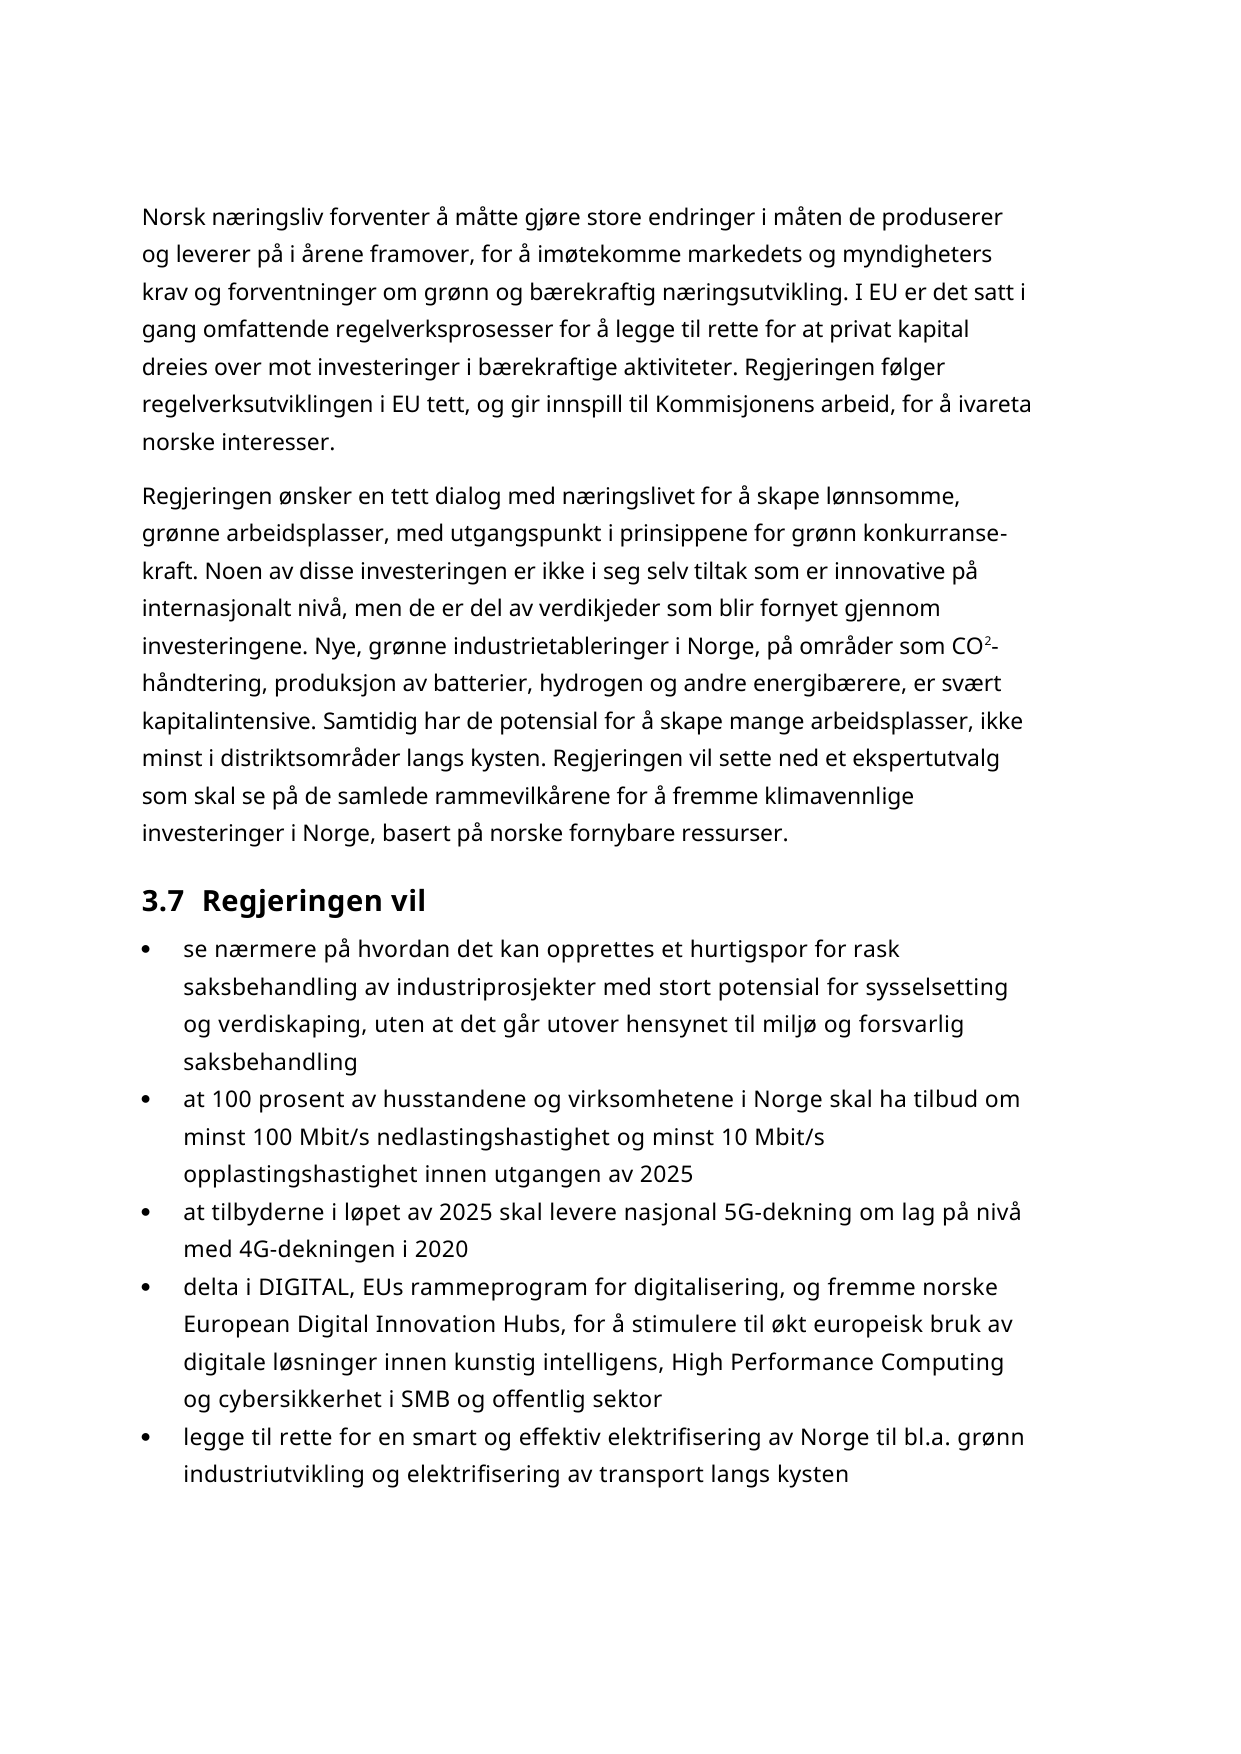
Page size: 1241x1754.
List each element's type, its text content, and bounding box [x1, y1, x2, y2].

text Regjeringen ønsker en tett dialog med næringslivet for å skape lønnsomme, grønne arbeidsplasser, med utgangspunkt i prinsippene for grønn konkurransekraft. Noen av disse investeringen er ikke i seg selv tiltak som er innovative på internasjonalt nivå, men de er del av verdikjeder som blir fornyet gjennom investeringene. Nye, grønne industrietableringer i Norge, på områder som CO2-håndtering, produksjon av batterier, hydrogen og andre energibærere, er svært kapitalintensive. Samtidig har de potensial for å skape mange arbeidsplasser, ikke minst i distriktsområder langs kysten. Regjeringen vil sette ned et ekspertutvalg som skal se på de samlede rammevilkårene for å fremme klimavennlige investeringer i Norge, basert på norske fornybare ressurser. [142, 480, 1033, 849]
list se nærmere på hvordan det kan opprettes et hurtigspor for rask saksbehandling av industriprosjekter med stort potensial for sysselsetting og verdiskaping, uten at det går utover hensynet til miljø og forsvarlig saksbehandling [142, 933, 1033, 1077]
list delta i DIGITAL, EUs rammeprogram for digitalisering, og fremme norske European Digital Innovation Hubs, for å stimulere til økt europeisk bruk av digitale løsninger innen kunstig intelligens, High Performance Computing og cybersikkerhet i SMB og offentlig sektor [142, 1271, 1033, 1414]
list at tilbyderne i løpet av 2025 skal levere nasjonal 5G-dekning om lag på nivå med 4G-dekningen i 2020 [142, 1196, 1033, 1264]
list at 100 prosent av husstandene og virksomhetene i Norge skal ha tilbud om minst 100 Mbit/s nedlastingshastighet og minst 10 Mbit/s opplastingshastighet innen utgangen av 2025 [142, 1083, 1033, 1189]
list legge til rette for en smart og effektiv elektrifisering av Norge til bl.a. grønn industriutvikling og elektrifisering av transport langs kysten [142, 1421, 1033, 1489]
text Norsk næringsliv forventer å måtte gjøre store endringer i måten de produserer og leverer på i årene framover, for å imøtekomme markedets og myndigheters krav og forventninger om grønn og bærekraftig næringsutvikling. I EU er det satt i gang omfattende regelverksprosesser for å legge til rette for at privat kapital dreies over mot investeringer i bærekraftige aktiviteter. Regjeringen følger regelverksutviklingen i EU tett, og gir innspill til Kommisjonens arbeid, for å ivareta norske interesser. [142, 201, 1033, 457]
subtitle Regjeringen vil [142, 880, 1033, 919]
